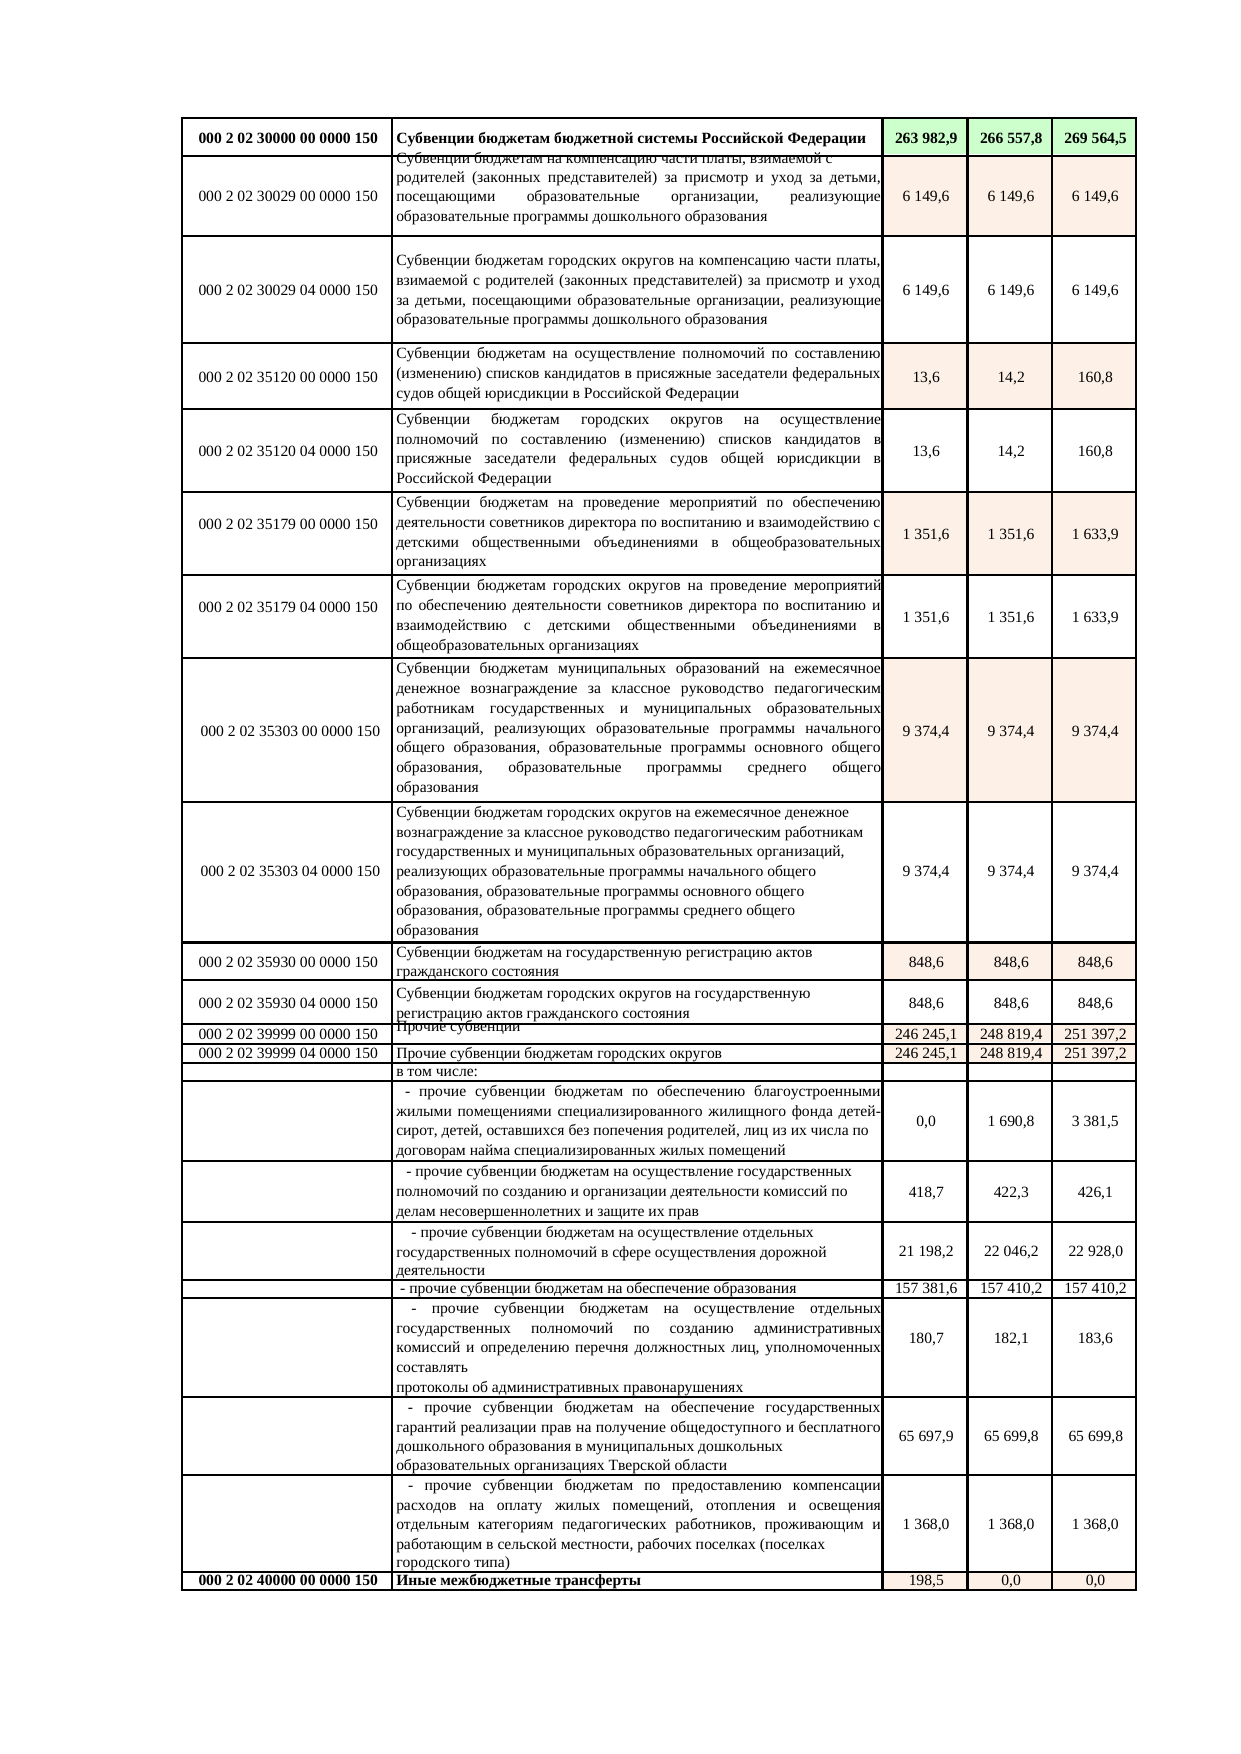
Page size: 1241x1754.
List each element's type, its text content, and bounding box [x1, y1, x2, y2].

table_cell 1 351,6 [884, 493, 966, 574]
table_cell Субвенции бюджетам на компенсацию части платы, взимаемой с родителей (законных представителей) за присмотр и уход за детьми, посещающими образовательные организации, реализующие образовательные программы дошкольного образования [393, 157, 881, 235]
table_cell [969, 1064, 1051, 1079]
table_cell 1 351,6 [969, 493, 1051, 574]
table_cell 848,6 [884, 944, 966, 979]
table_cell 9 374,4 [1053, 803, 1135, 941]
table_cell 9 374,4 [969, 659, 1051, 801]
table_cell 3 381,5 [1053, 1082, 1135, 1160]
table_cell 1 351,6 [884, 576, 966, 657]
table_cell 22 928,0 [1053, 1223, 1135, 1279]
table_cell 0,0 [969, 1573, 1051, 1589]
table_cell 14,2 [969, 344, 1051, 408]
table_cell Прочие субвенции бюджетам городских округов [393, 1045, 881, 1062]
table_cell [183, 1299, 391, 1396]
table_cell 848,6 [884, 981, 966, 1023]
table_cell Субвенции бюджетам городских округов на компенсацию части платы, взимаемой с родителей (законных представителей) за присмотр и уход за детьми, посещающими образовательные организации, реализующие образовательные программы дошкольного образования [393, 237, 881, 342]
table_cell 6 149,6 [1053, 237, 1135, 342]
table_cell 251 397,2 [1053, 1045, 1135, 1062]
table_cell 000 2 02 35120 00 0000 150 [183, 344, 391, 408]
table_cell 422,3 [969, 1162, 1051, 1221]
table_cell - прочие субвенции бюджетам на обеспечение государственных гарантий реализации прав на получение общедоступного и бесплатного дошкольного образования в муниципальных дошкольных образовательных организациях Тверской области [393, 1398, 881, 1474]
table_cell 1 690,8 [969, 1082, 1051, 1160]
table_cell 000 2 02 35930 00 0000 150 [183, 944, 391, 979]
table_cell в том числе: [393, 1064, 881, 1079]
table_cell 9 374,4 [1053, 659, 1135, 801]
table_cell 6 149,6 [969, 157, 1051, 235]
table_cell 000 2 02 35179 04 0000 150 [183, 576, 391, 657]
table_cell 1 368,0 [969, 1476, 1051, 1571]
table_cell 6 149,6 [969, 237, 1051, 342]
table_cell 6 149,6 [884, 237, 966, 342]
table_cell - прочие субвенции бюджетам на осуществление отдельных государственных полномочий по созданию административных комиссий и определению перечня должностных лиц, уполномоченных составлять протоколы об административных правонарушениях [393, 1299, 881, 1396]
table_cell 248 819,4 [969, 1045, 1051, 1062]
table_cell [183, 1082, 391, 1160]
table_cell [1053, 1064, 1135, 1079]
table_cell 157 410,2 [969, 1281, 1051, 1297]
table_cell Субвенции бюджетам городских округов на осуществление полномочий по составлению (изменению) списков кандидатов в присяжные заседатели федеральных судов общей юрисдикции в Российской Федерации [393, 410, 881, 491]
table_cell 000 2 02 39999 00 0000 150 [183, 1025, 391, 1042]
table_cell Субвенции бюджетам муниципальных образований на ежемесячное денежное вознаграждение за классное руководство педагогическим работникам государственных и муниципальных образовательных организаций, реализующих образовательные программы начального общего образования, образовательные программы основного общего образования, образовательные программы среднего общего образования [393, 659, 881, 801]
table_cell 248 819,4 [969, 1025, 1051, 1042]
table_cell - прочие субвенции бюджетам по обеспечению благоустроенными жилыми помещениями специализированного жилищного фонда детей- сирот, детей, оставшихся без попечения родителей, лиц из их числа по договорам найма специализированных жилых помещений [393, 1082, 881, 1160]
table_cell 848,6 [969, 981, 1051, 1023]
table_cell 198,5 [884, 1573, 966, 1589]
table_cell 21 198,2 [884, 1223, 966, 1279]
table_cell Субвенции бюджетам городских округов на государственную регистрацию актов гражданского состояния [393, 981, 881, 1023]
table_cell 848,6 [1053, 981, 1135, 1023]
table_cell 65 699,8 [969, 1398, 1051, 1474]
table_cell 6 149,6 [884, 157, 966, 235]
table_header 269 564,5 [1053, 119, 1135, 154]
table_cell 000 2 02 35179 00 0000 150 [183, 493, 391, 574]
table_cell [183, 1064, 391, 1079]
table_cell 246 245,1 [884, 1025, 966, 1042]
table_cell 000 2 02 35303 00 0000 150 [183, 659, 391, 801]
table_cell 6 149,6 [1053, 157, 1135, 235]
table_cell 9 374,4 [884, 803, 966, 941]
table_cell 848,6 [969, 944, 1051, 979]
table_cell 0,0 [1053, 1573, 1135, 1589]
table_cell 160,8 [1053, 410, 1135, 491]
table_cell [183, 1398, 391, 1474]
table_cell 1 351,6 [969, 576, 1051, 657]
table_cell 848,6 [1053, 944, 1135, 979]
table_cell 000 2 02 35303 04 0000 150 [183, 803, 391, 941]
table_cell Иные межбюджетные трансферты [393, 1573, 881, 1589]
table_cell 13,6 [884, 344, 966, 408]
table_header Субвенции бюджетам бюджетной системы Российской Федерации [393, 119, 881, 154]
table_cell [183, 1162, 391, 1221]
table_cell 418,7 [884, 1162, 966, 1221]
table_cell Субвенции бюджетам на государственную регистрацию актов гражданского состояния [393, 944, 881, 979]
table_cell - прочие субвенции бюджетам на осуществление отдельных государственных полномочий в сфере осуществления дорожной деятельности [393, 1223, 881, 1279]
table_cell 1 633,9 [1053, 576, 1135, 657]
table_cell - прочие субвенции бюджетам на осуществление государственных полномочий по созданию и организации деятельности комиссий по делам несовершеннолетних и защите их прав [393, 1162, 881, 1221]
table_header 000 2 02 30000 00 0000 150 [183, 119, 391, 154]
table_cell 0,0 [884, 1082, 966, 1160]
table_cell 157 410,2 [1053, 1281, 1135, 1297]
table_cell Субвенции бюджетам на осуществление полномочий по составлению (изменению) списков кандидатов в присяжные заседатели федеральных судов общей юрисдикции в Российской Федерации [393, 344, 881, 408]
table_cell 157 381,6 [884, 1281, 966, 1297]
table_header 263 982,9 [884, 119, 966, 154]
table_cell 1 633,9 [1053, 493, 1135, 574]
table_cell 000 2 02 35930 04 0000 150 [183, 981, 391, 1023]
table_cell 160,8 [1053, 344, 1135, 408]
table_cell 000 2 02 40000 00 0000 150 [183, 1573, 391, 1589]
table_cell - прочие субвенции бюджетам на обеспечение образования [393, 1281, 881, 1297]
table_cell 000 2 02 35120 04 0000 150 [183, 410, 391, 491]
table_cell 000 2 02 39999 04 0000 150 [183, 1045, 391, 1062]
table_cell 13,6 [884, 410, 966, 491]
table_cell 22 046,2 [969, 1223, 1051, 1279]
table_cell Субвенции бюджетам городских округов на ежемесячное денежное вознаграждение за классное руководство педагогическим работникам государственных и муниципальных образовательных организаций, реализующих образовательные программы начального общего образования, образовательные программы основного общего образования, образовательные программы среднего общего образования [393, 803, 881, 941]
table_cell 14,2 [969, 410, 1051, 491]
table_cell 182,1 [969, 1299, 1051, 1396]
table_cell 180,7 [884, 1299, 966, 1396]
table_header 266 557,8 [969, 119, 1051, 154]
table_cell 000 2 02 30029 00 0000 150 [183, 157, 391, 235]
table_cell 426,1 [1053, 1162, 1135, 1221]
table_cell 000 2 02 30029 04 0000 150 [183, 237, 391, 342]
table_cell 251 397,2 [1053, 1025, 1135, 1042]
table_cell Субвенции бюджетам городских округов на проведение мероприятий по обеспечению деятельности советников директора по воспитанию и взаимодействию с детскими общественными объединениями в общеобразовательных организациях [393, 576, 881, 657]
table_cell 183,6 [1053, 1299, 1135, 1396]
table_cell 1 368,0 [1053, 1476, 1135, 1571]
table_cell 9 374,4 [969, 803, 1051, 941]
table_cell [183, 1223, 391, 1279]
table_cell 246 245,1 [884, 1045, 966, 1062]
table_cell 65 697,9 [884, 1398, 966, 1474]
table_cell [183, 1476, 391, 1571]
table_cell - прочие субвенции бюджетам по предоставлению компенсации расходов на оплату жилых помещений, отопления и освещения отдельным категориям педагогических работников, проживающим и работающим в сельской местности, рабочих поселках (поселках городского типа) [393, 1476, 881, 1571]
table_cell Субвенции бюджетам на проведение мероприятий по обеспечению деятельности советников директора по воспитанию и взаимодействию с детскими общественными объединениями в общеобразовательных организациях [393, 493, 881, 574]
table_cell 65 699,8 [1053, 1398, 1135, 1474]
table_cell [884, 1064, 966, 1079]
table_cell [183, 1281, 391, 1297]
table_cell Прочие субвенции [393, 1025, 881, 1042]
table_cell 1 368,0 [884, 1476, 966, 1571]
table_cell 9 374,4 [884, 659, 966, 801]
